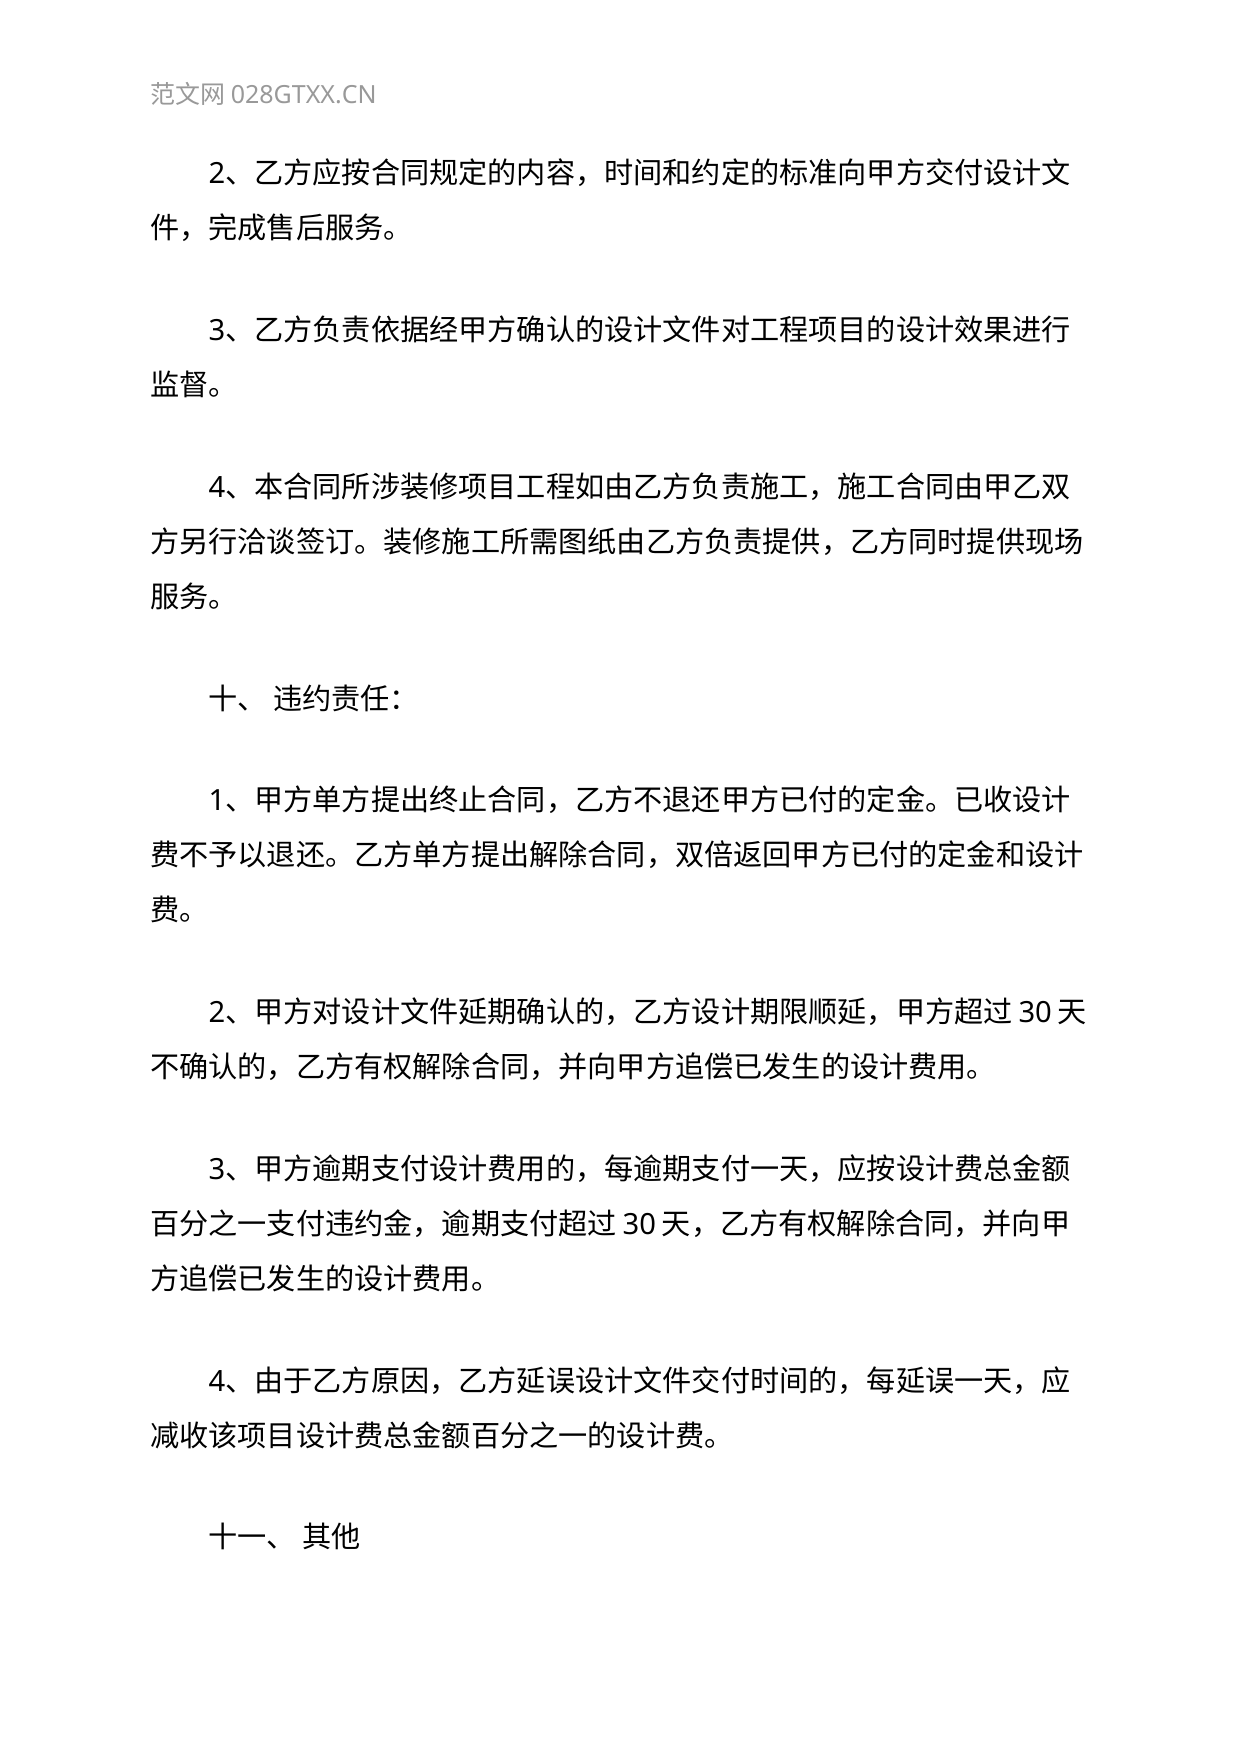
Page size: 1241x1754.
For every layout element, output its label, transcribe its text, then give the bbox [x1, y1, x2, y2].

text 1、甲方单方提出终止合同，乙方不退还甲方已付的定金。已收设计费不予以退还。乙方单方提出解除合同，双倍返回甲方已付的定金和设计费。 [150, 777, 1090, 929]
text 2、甲方对设计文件延期确认的，乙方设计期限顺延，甲方超过30天不确认的，乙方有权解除合同，并向甲方追偿已发生的设计费用。 [150, 989, 1090, 1086]
text 4、由于乙方原因，乙方延误设计文件交付时间的，每延误一天，应减收该项目设计费总金额百分之一的设计费。 [150, 1357, 1090, 1454]
text 十、 违约责任： [150, 675, 1090, 717]
text 4、本合同所涉装修项目工程如由乙方负责施工，施工合同由甲乙双方另行洽谈签订。装修施工所需图纸由乙方负责提供，乙方同时提供现场服务。 [150, 463, 1090, 616]
text 十一、 其他 [150, 1514, 1090, 1556]
text 3、乙方负责依据经甲方确认的设计文件对工程项目的设计效果进行监督。 [150, 307, 1090, 404]
text 3、甲方逾期支付设计费用的，每逾期支付一天，应按设计费总金额百分之一支付违约金，逾期支付超过30天，乙方有权解除合同，并向甲方追偿已发生的设计费用。 [150, 1145, 1090, 1298]
text 2、乙方应按合同规定的内容，时间和约定的标准向甲方交付设计文件，完成售后服务。 [150, 150, 1090, 247]
